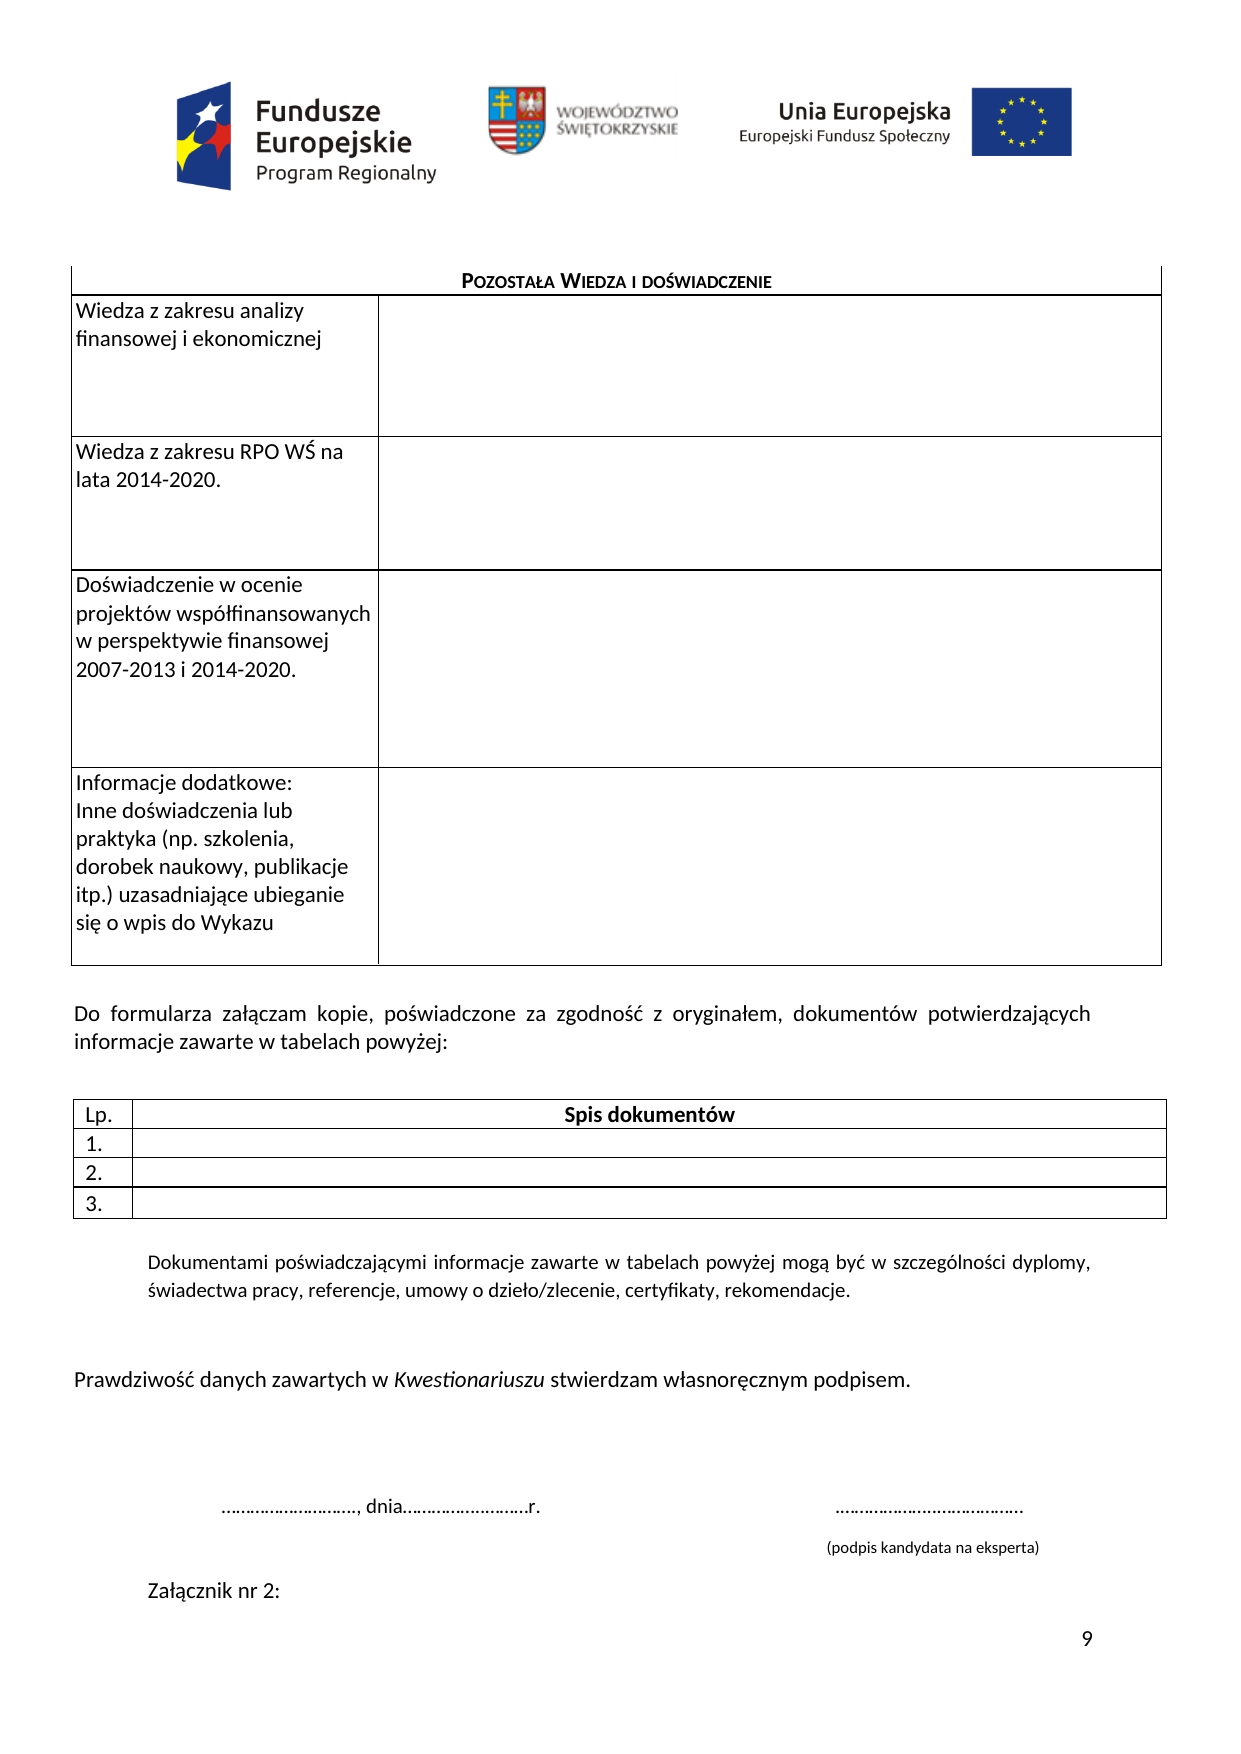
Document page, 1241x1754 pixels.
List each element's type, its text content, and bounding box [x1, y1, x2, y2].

text Prawdziwość danych zawartych w Kwestionariuszu stwierdzam własnoręcznym podpisem. [74, 1365, 1092, 1393]
table_cell 2. [74, 1158, 132, 1186]
table_cell [379, 768, 1161, 964]
table_header Spis dokumentów [133, 1100, 1166, 1128]
text (podpis kandydata na eksperta) [148, 1537, 1092, 1558]
picture [168, 73, 442, 201]
table_cell [379, 296, 1161, 436]
table_cell [379, 571, 1161, 767]
table_cell Informacje dodatkowe: Inne doświadczenia lub praktyka (np. szkolenia, dorobek naukowy, publikacje itp.) uzasadniające ubieganie się o wpis do Wykazu [72, 768, 378, 964]
table_cell [133, 1188, 1166, 1218]
table_cell Wiedza z zakresu RPO WŚ na lata 2014-2020. [72, 437, 378, 569]
picture [740, 73, 1072, 163]
table_cell [379, 437, 1161, 569]
table_cell [133, 1129, 1166, 1157]
table_cell Wiedza z zakresu analizy finansowej i ekonomicznej [72, 296, 378, 436]
text Dokumentami poświadczającymi informacje zawarte w tabelach powyżej mogą być w szczególności dyplomy, świadectwa pracy, referencje, umowy o dzieło/zlecenie, certyfikaty, rekomendacje. [148, 1249, 1092, 1302]
picture [488, 73, 678, 162]
text Załącznik nr 2: [148, 1576, 1092, 1604]
text ………………………., dnia……………..………r. .………………..……………… [148, 1493, 1092, 1519]
table_cell Doświadczenie w ocenie projektów współfinansowanych w perspektywie finansowej 2007-2013 i 2014-2020. [72, 571, 378, 767]
text Do formularza załączam kopie, poświadczone za zgodność z oryginałem, dokumentów potwierdzających informacje zawarte w tabelach powyżej: [74, 999, 1092, 1055]
table_header Lp. [74, 1100, 132, 1128]
table_cell 3. [74, 1188, 132, 1218]
table_cell [133, 1158, 1166, 1186]
table_cell Pozostała Wiedza i doświadczenie [72, 266, 1161, 294]
table_cell 1. [74, 1129, 132, 1157]
